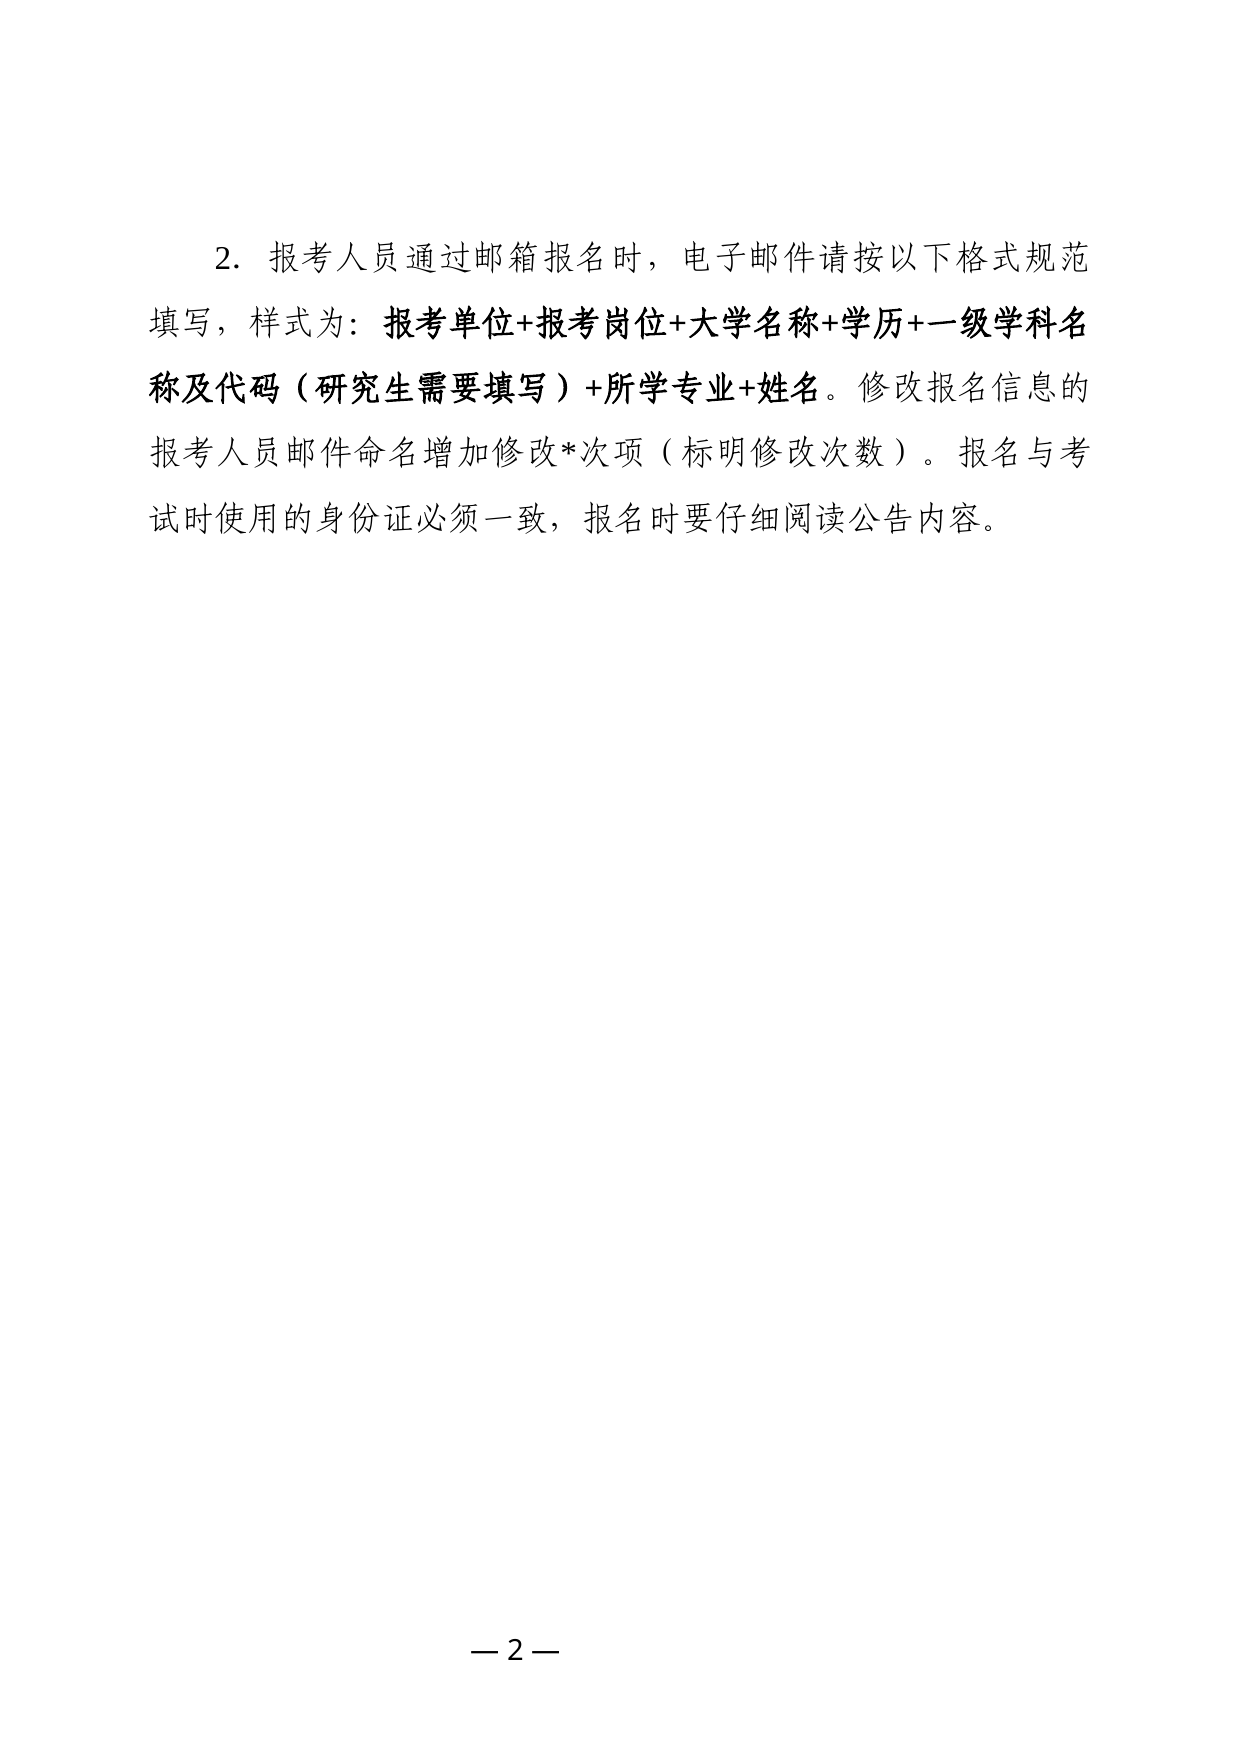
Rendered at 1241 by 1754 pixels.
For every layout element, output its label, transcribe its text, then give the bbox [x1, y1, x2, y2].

list 2．报考人员通过邮箱报名时，电子邮件请按以下格式规范填写，样式为：报考单位+报考岗位+大学名称+学历+一级学科名称及代码（研究生需要填写）+所学专业+姓名。修改报名信息的报考人员邮件命名增加修改*次项（标明修改次数）。报名与考试时使用的身份证必须一致，报名时要仔细阅读公告内容。 [148, 224, 1093, 549]
